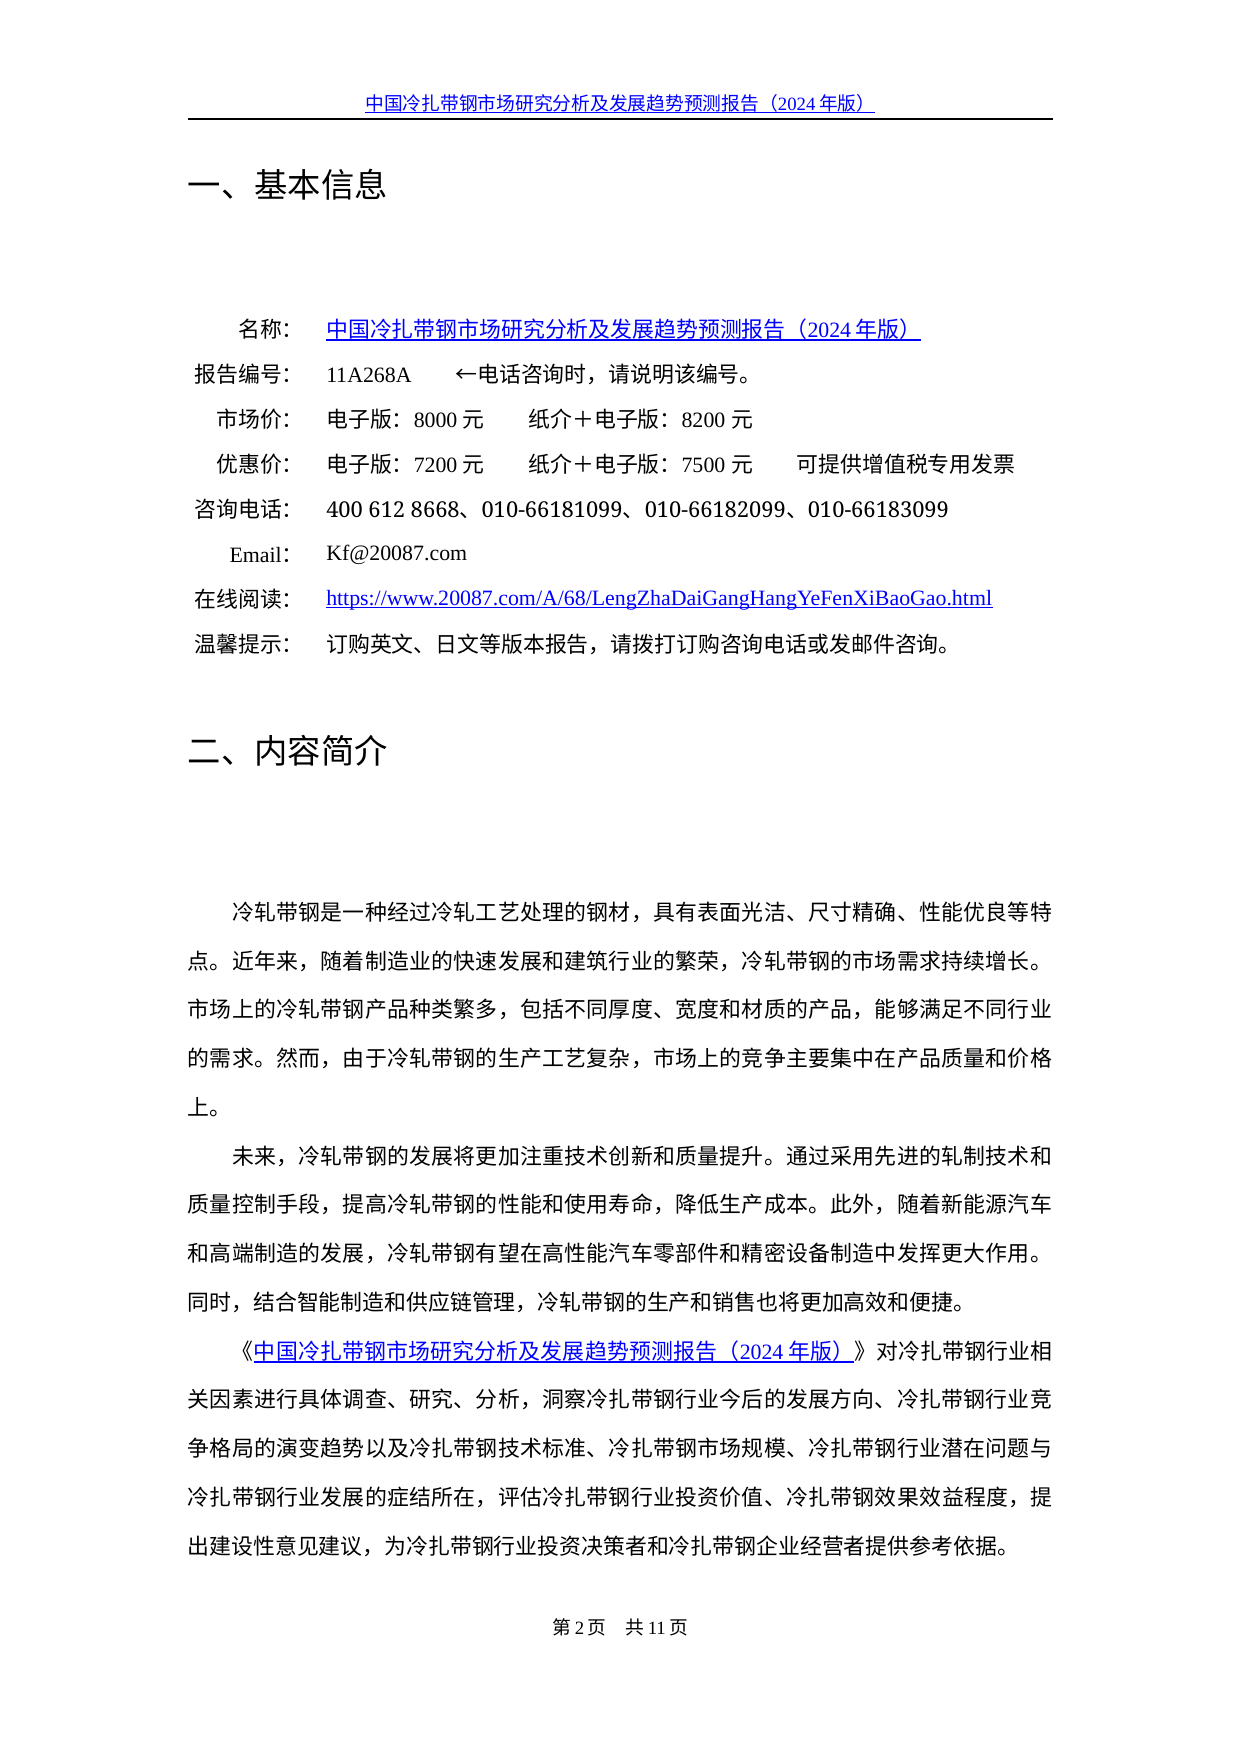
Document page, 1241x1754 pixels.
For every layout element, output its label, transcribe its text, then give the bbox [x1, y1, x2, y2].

table_cell 咨询电话： [167, 492, 315, 537]
table_cell 在线阅读： [167, 582, 315, 627]
table_header 名称： [167, 312, 315, 357]
table_cell 400 612 8668、010-66181099、010-66182099、010-66183099 [315, 492, 1073, 537]
table_cell [315, 582, 1073, 627]
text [187, 894, 1053, 1561]
table_cell 电子版：8000 元 纸介＋电子版：8200 元 [315, 402, 1073, 447]
table_cell 11A268A ←电话咨询时，请说明该编号。 [315, 357, 1073, 402]
table_cell Email： [167, 537, 315, 582]
title 一、基本信息 [187, 150, 1053, 215]
title 二、内容简介 [187, 717, 1053, 782]
table_cell 优惠价： [167, 447, 315, 492]
table_cell 市场价： [167, 402, 315, 447]
table_cell 订购英文、日文等版本报告，请拨打订购咨询电话或发邮件咨询。 [315, 627, 1073, 672]
table_cell 电子版：7200 元 纸介＋电子版：7500 元 可提供增值税专用发票 [315, 447, 1073, 492]
table_cell 温馨提示： [167, 627, 315, 672]
table_cell 报告编号： [167, 357, 315, 402]
table_header 中国冷扎带钢市场研究分析及发展趋势预测报告（2024年版） [315, 312, 1073, 357]
table_cell Kf@20087.com [315, 537, 1073, 582]
